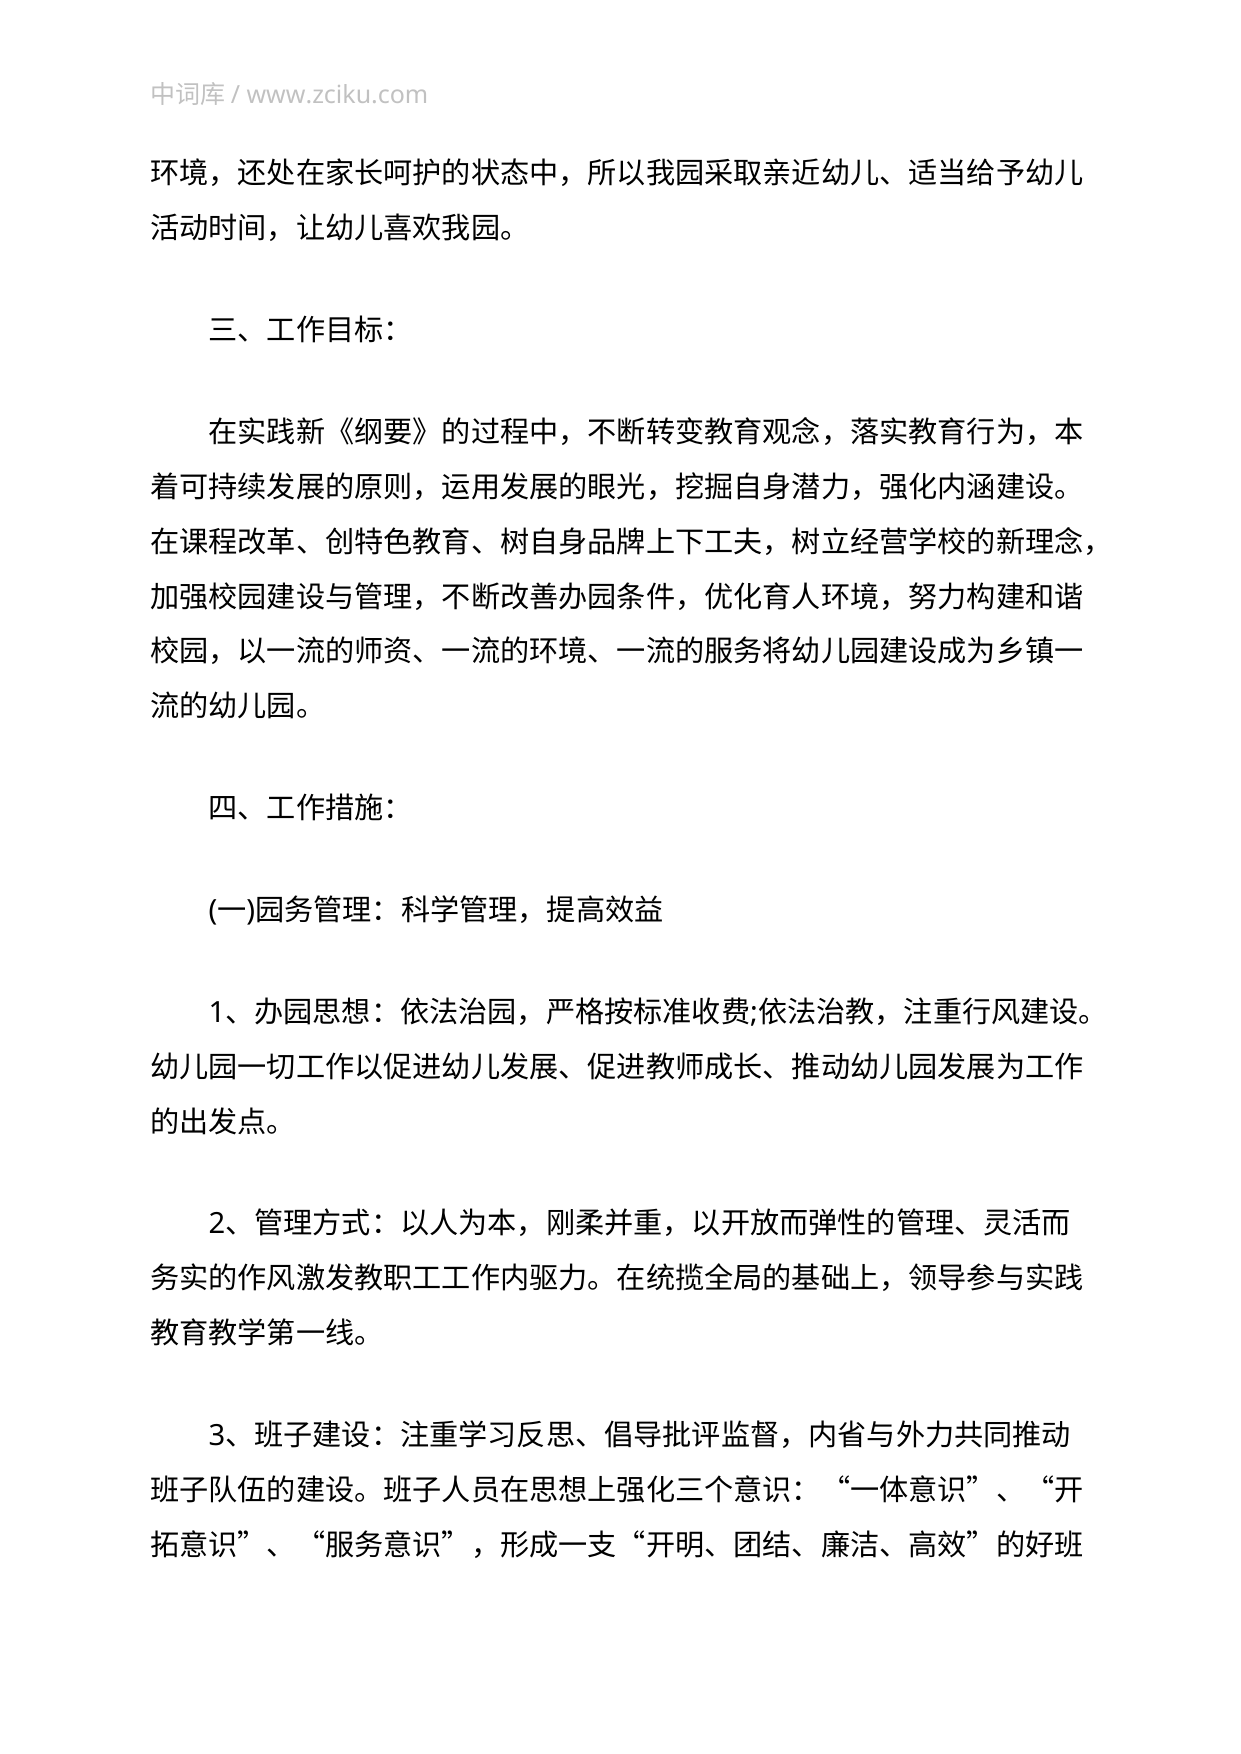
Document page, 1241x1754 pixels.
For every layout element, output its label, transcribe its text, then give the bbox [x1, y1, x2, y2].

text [150, 1412, 1090, 1564]
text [150, 150, 1090, 247]
text (一)园务管理：科学管理，提高效益 [150, 886, 1090, 929]
text 1、办园思想：依法治园，严格按标准收费;依法治教，注重行风建设。幼儿园一切工作以促进幼儿发展、促进教师成长、推动幼儿园发展为工作的出发点。 [150, 988, 1090, 1141]
text 在实践新《纲要》的过程中，不断转变教育观念，落实教育行为，本着可持续发展的原则，运用发展的眼光，挖掘自身潜力，强化内涵建设。在课程改革、创特色教育、树自身品牌上下工夫，树立经营学校的新理念，加强校园建设与管理，不断改善办园条件，优化育人环境，努力构建和谐校园，以一流的师资、一流的环境、一流的服务将幼儿园建设成为乡镇一流的幼儿园。 [150, 408, 1090, 725]
text 四、工作措施： [150, 785, 1090, 827]
text 三、工作目标： [150, 307, 1090, 349]
text 2、管理方式：以人为本，刚柔并重，以开放而弹性的管理、灵活而务实的作风激发教职工工作内驱力。在统揽全局的基础上，领导参与实践教育教学第一线。 [150, 1200, 1090, 1352]
